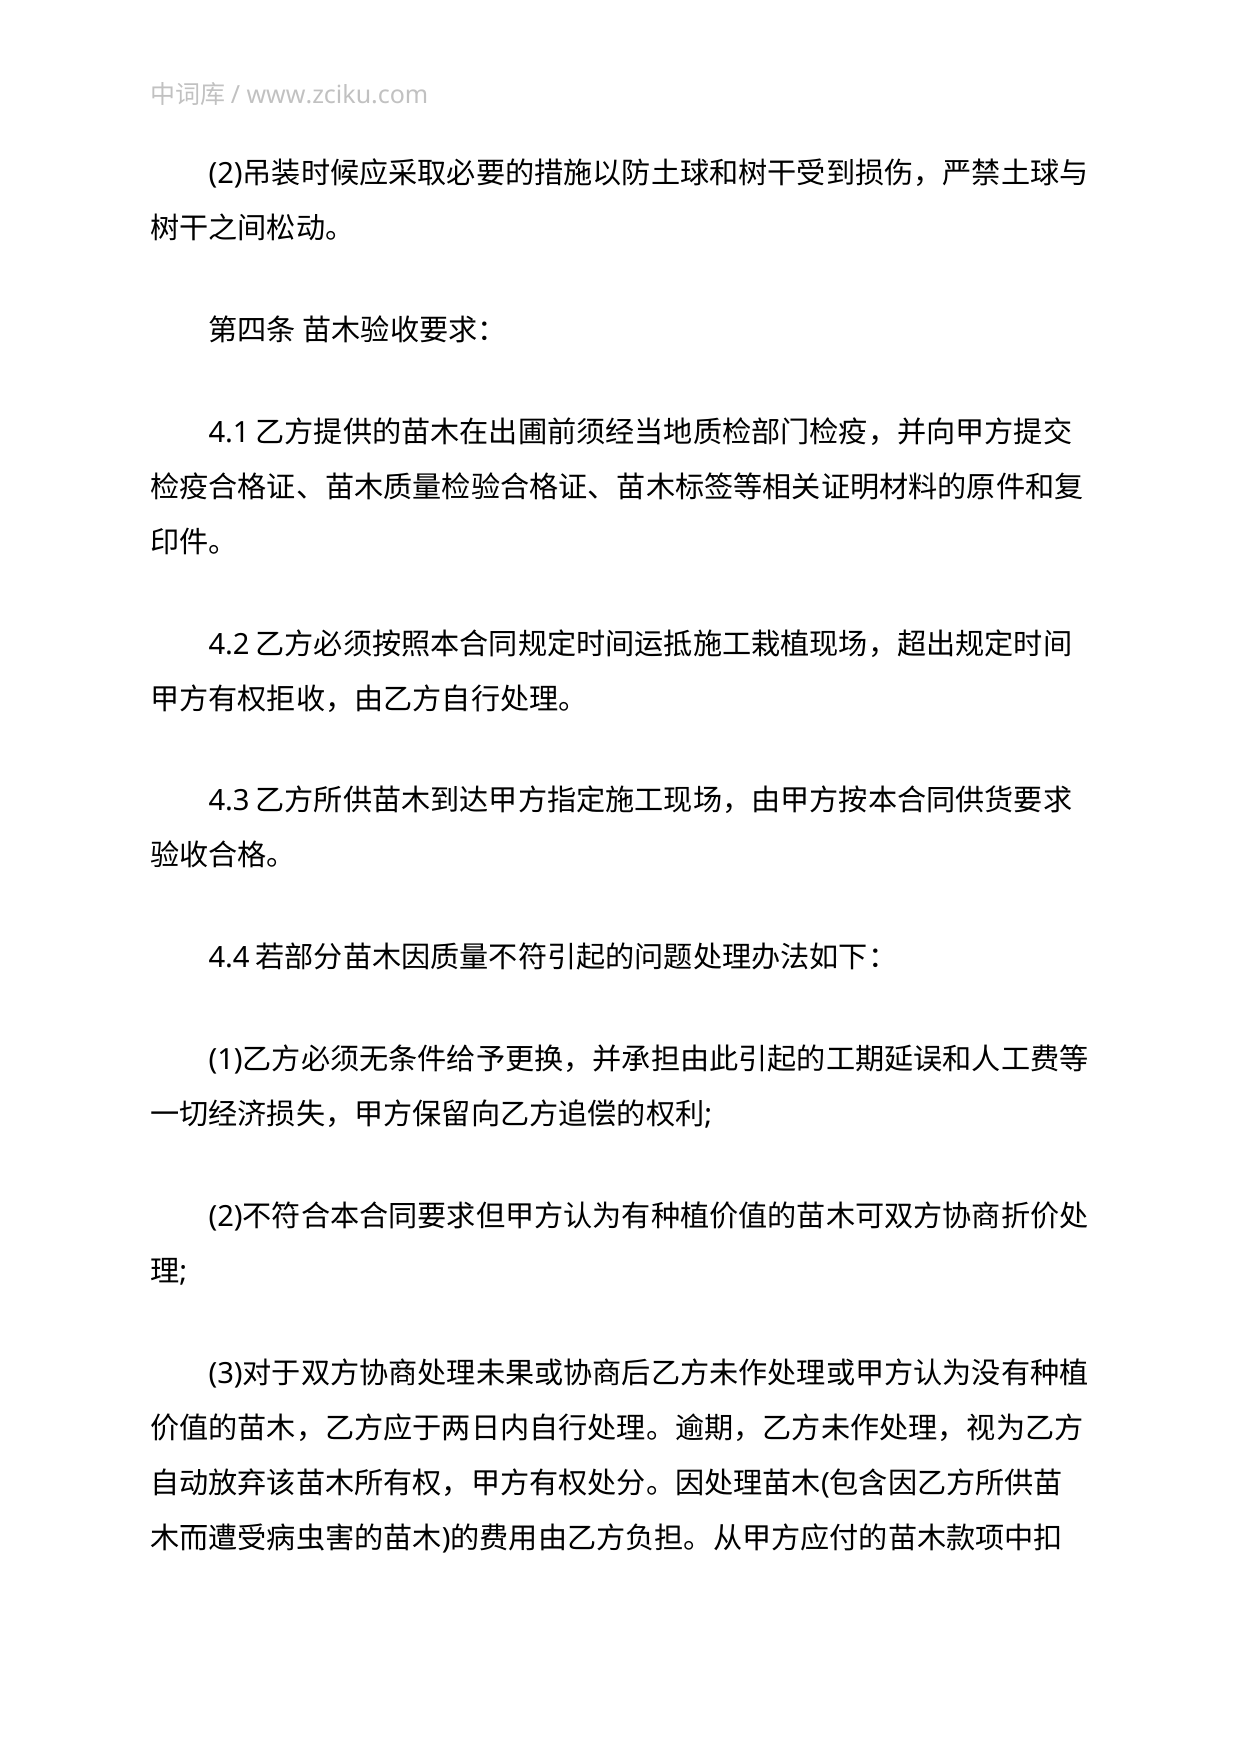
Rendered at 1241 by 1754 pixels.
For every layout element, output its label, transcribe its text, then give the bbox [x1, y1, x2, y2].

text 4.2乙方必须按照本合同规定时间运抵施工栽植现场，超出规定时间甲方有权拒收，由乙方自行处理。 [150, 620, 1090, 717]
text 4.3乙方所供苗木到达甲方指定施工现场，由甲方按本合同供货要求验收合格。 [150, 777, 1090, 874]
text 4.1乙方提供的苗木在出圃前须经当地质检部门检疫，并向甲方提交检疫合格证、苗木质量检验合格证、苗木标签等相关证明材料的原件和复印件。 [150, 408, 1090, 561]
text 4.4若部分苗木因质量不符引起的问题处理办法如下： [150, 934, 1090, 976]
text (2)不符合本合同要求但甲方认为有种植价值的苗木可双方协商折价处理; [150, 1193, 1090, 1290]
text 第四条 苗木验收要求： [150, 307, 1090, 349]
text (2)吊装时候应采取必要的措施以防土球和树干受到损伤，严禁土球与树干之间松动。 [150, 150, 1090, 247]
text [150, 1350, 1090, 1557]
text (1)乙方必须无条件给予更换，并承担由此引起的工期延误和人工费等一切经济损失，甲方保留向乙方追偿的权利; [150, 1036, 1090, 1133]
